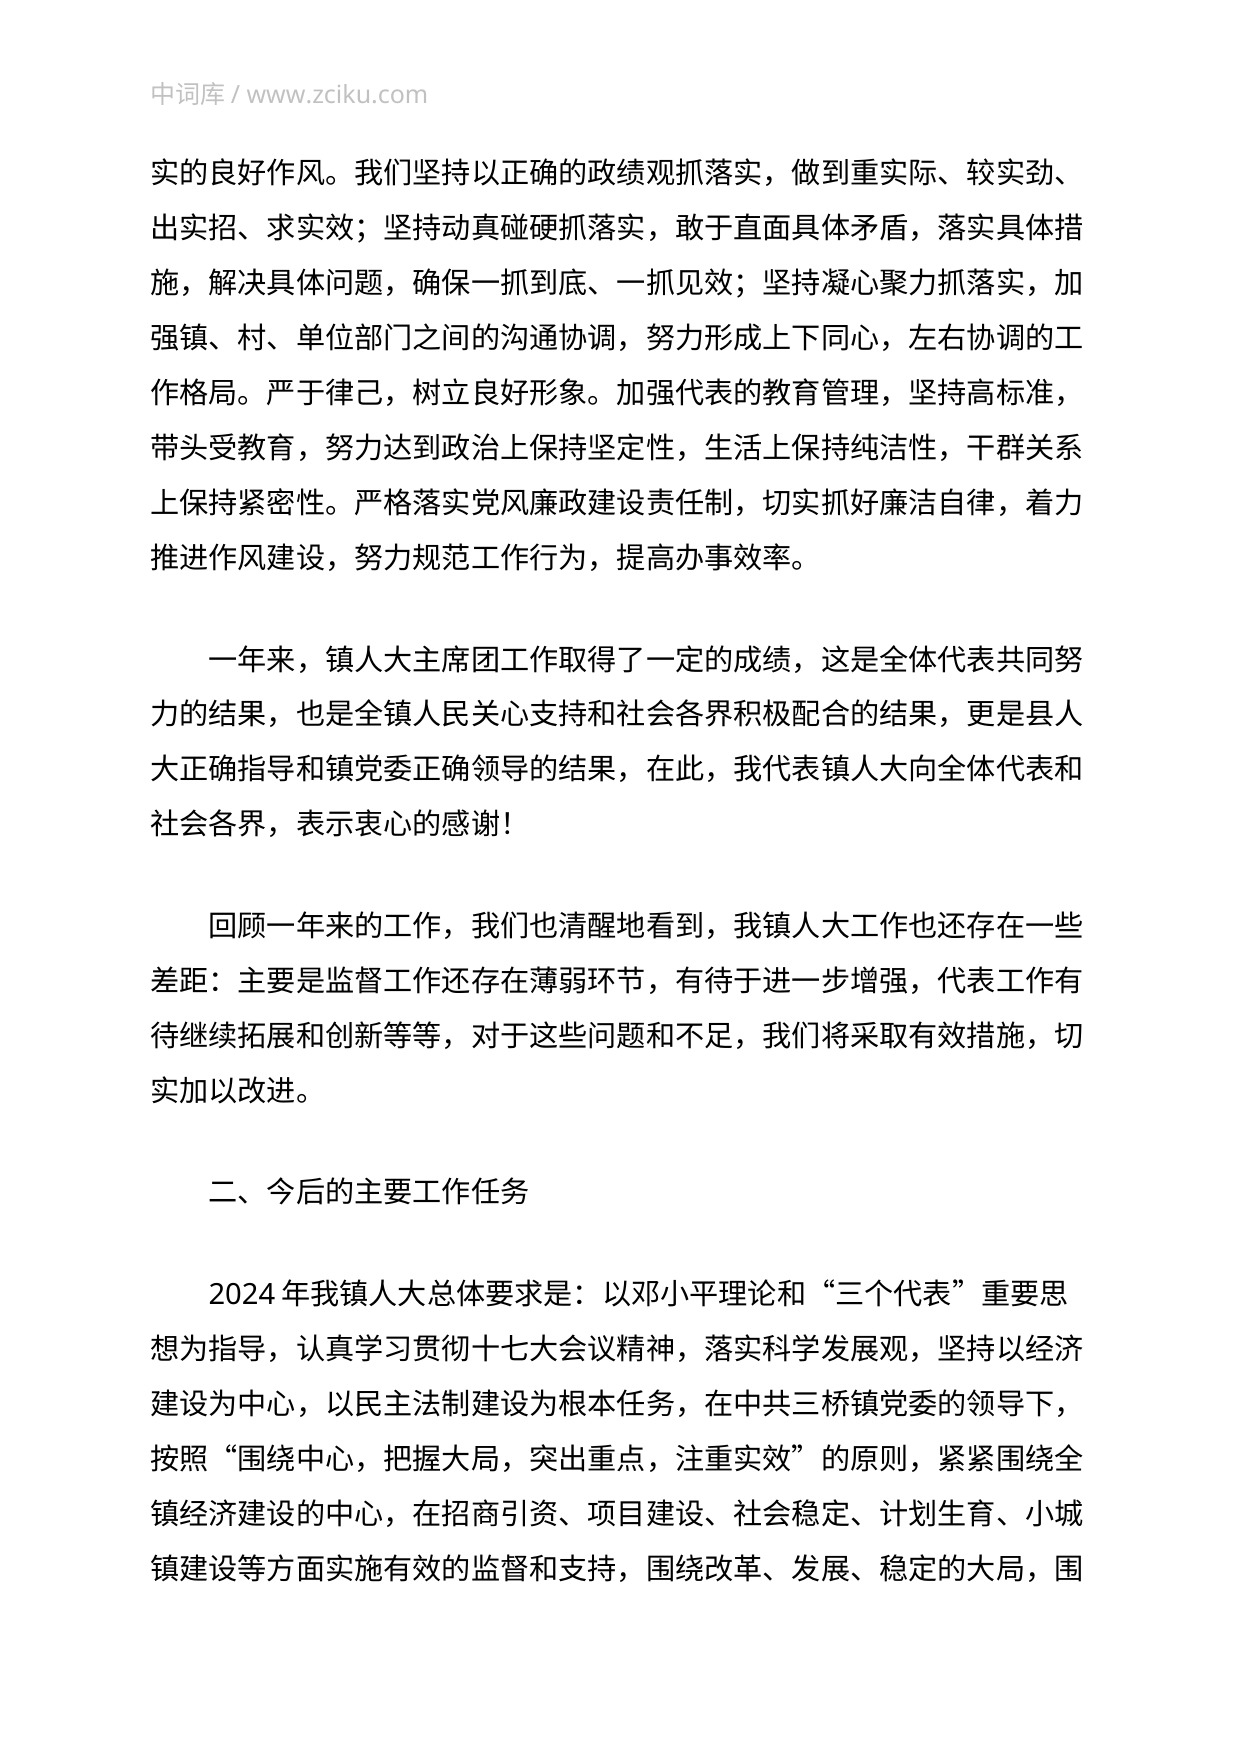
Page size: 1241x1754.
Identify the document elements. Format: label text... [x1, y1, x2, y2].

text 二、今后的主要工作任务 [150, 1169, 1090, 1211]
text 回顾一年来的工作，我们也清醒地看到，我镇人大工作也还存在一些差距：主要是监督工作还存在薄弱环节，有待于进一步增强，代表工作有待继续拓展和创新等等，对于这些问题和不足，我们将采取有效措施，切实加以改进。 [150, 902, 1090, 1109]
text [150, 1271, 1090, 1588]
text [150, 150, 1090, 577]
text 一年来，镇人大主席团工作取得了一定的成绩，这是全体代表共同努力的结果，也是全镇人民关心支持和社会各界积极配合的结果，更是县人大正确指导和镇党委正确领导的结果，在此，我代表镇人大向全体代表和社会各界，表示衷心的感谢！ [150, 636, 1090, 843]
